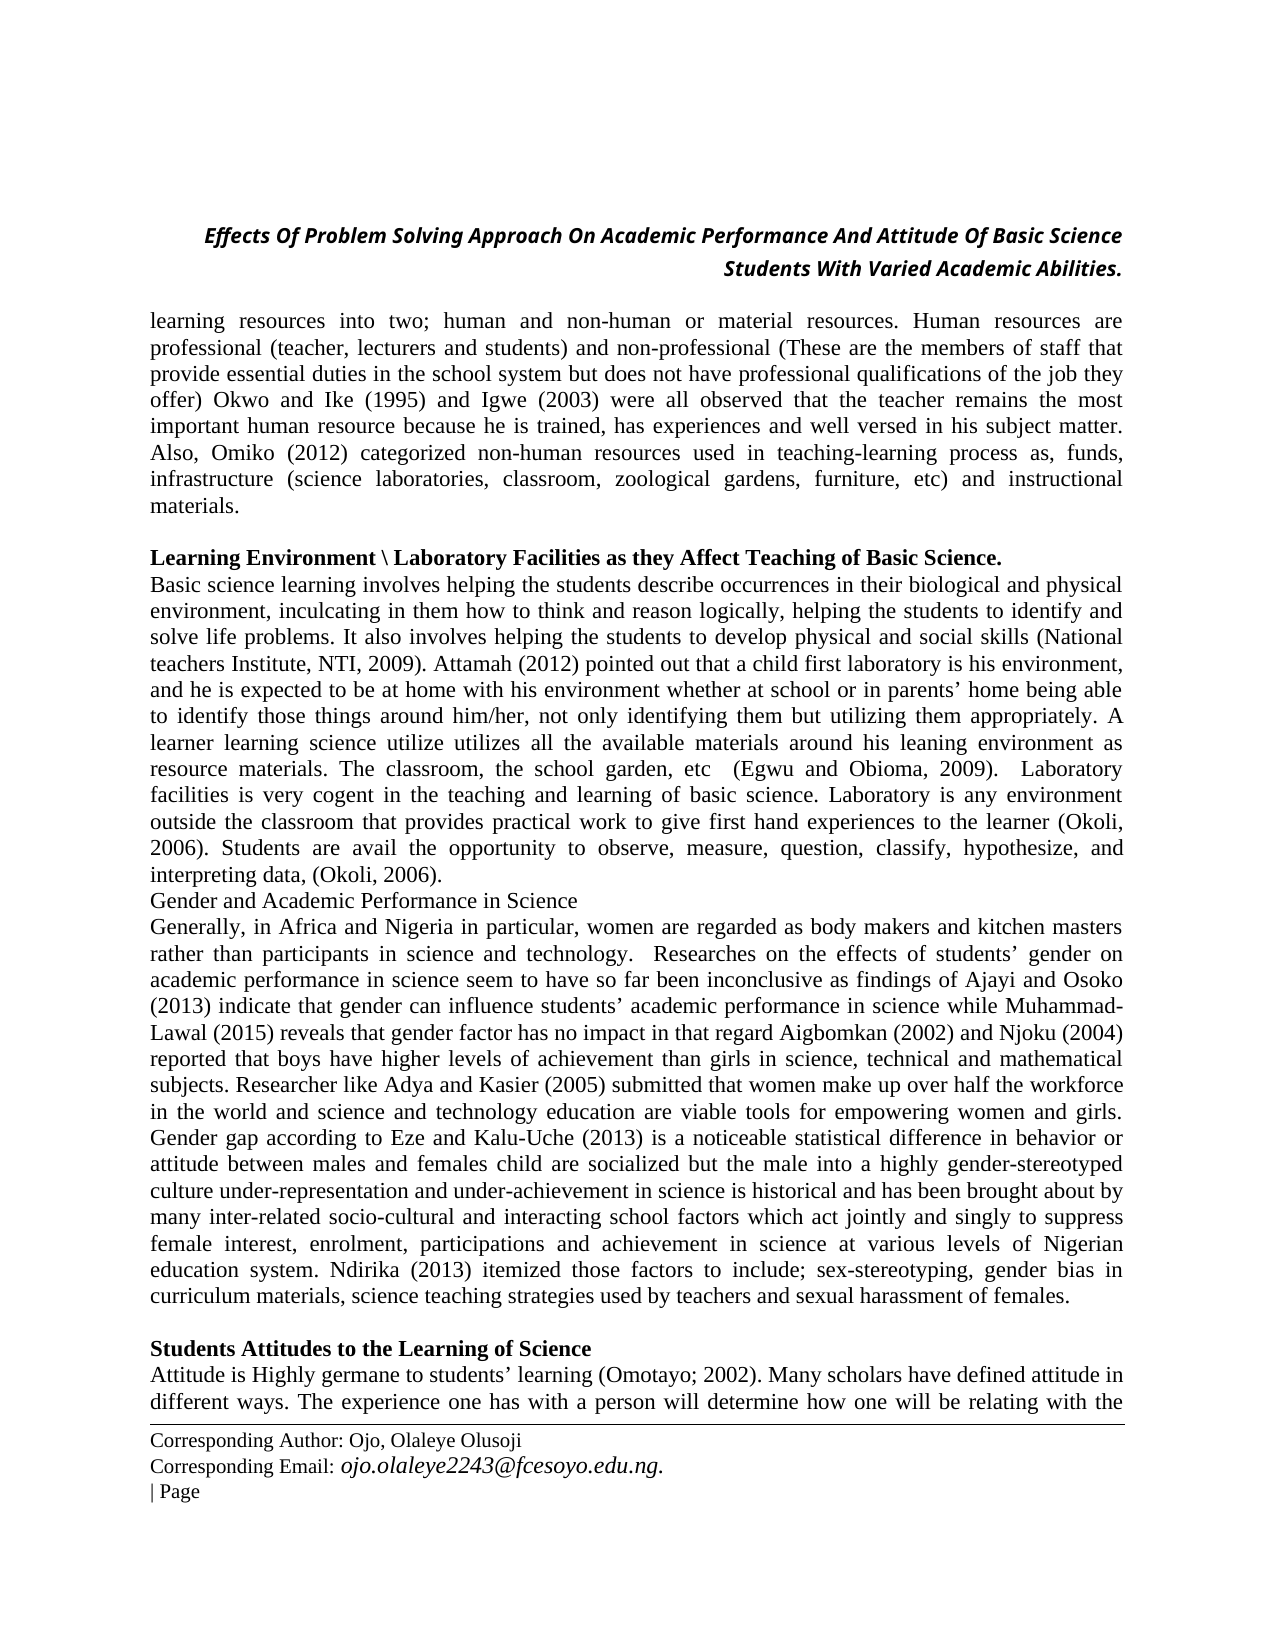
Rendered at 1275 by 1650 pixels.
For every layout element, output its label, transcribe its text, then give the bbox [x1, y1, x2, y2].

text Learning Environment \ Laboratory Facilities as they Affect Teaching of Basic Science. [150, 544, 1125, 571]
text Generally, in Africa and Nigeria in particular, women are regarded as body makers and kitchen masters rather than participants in science and technology. Researches on the effects of students’ gender on academic performance in science seem to have so far been inconclusive as findings of Ajayi and Osoko (2013) indicate that gender can influence students’ academic performance in science while Muhammad-Lawal (2015) reveals that gender factor has no impact in that regard Aigbomkan (2002) and Njoku (2004) reported that boys have higher levels of achievement than girls in science, technical and mathematical subjects. Researcher like Adya and Kasier (2005) submitted that women make up over half the workforce in the world and science and technology education are viable tools for empowering women and girls. Gender gap according to Eze and Kalu-Uche (2013) is a noticeable statistical difference in behavior or attitude between males and females child are socialized but the male into a highly gender-stereotyped culture under-representation and under-achievement in science is historical and has been brought about by many inter-related socio-cultural and interacting school factors which act jointly and singly to suppress female interest, enrolment, participations and achievement in science at various levels of Nigerian education system. Ndirika (2013) itemized those factors to include; sex-stereotyping, gender bias in curriculum materials, science teaching strategies used by teachers and sexual harassment of females. [150, 913, 1125, 1309]
text Basic science learning involves helping the students describe occurrences in their biological and physical environment, inculcating in them how to think and reason logically, helping the students to identify and solve life problems. It also involves helping the students to develop physical and social skills (National teachers Institute, NTI, 2009). Attamah (2012) pointed out that a child first laboratory is his environment, and he is expected to be at home with his environment whether at school or in parents’ home being able to identify those things around him/her, not only identifying them but utilizing them appropriately. A learner learning science utilize utilizes all the available materials around his leaning environment as resource materials. The classroom, the school garden, etc (Egwu and Obioma, 2009). Laboratory facilities is very cogent in the teaching and learning of basic science. Laboratory is any environment outside the classroom that provides practical work to give first hand experiences to the learner (Okoli, 2006). Students are avail the opportunity to observe, measure, question, classify, hypothesize, and interpreting data, (Okoli, 2006). [150, 571, 1125, 887]
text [150, 1361, 1125, 1414]
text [150, 307, 1125, 518]
text Gender and Academic Performance in Science [150, 887, 1125, 913]
text Students Attitudes to the Learning of Science [150, 1335, 1125, 1361]
